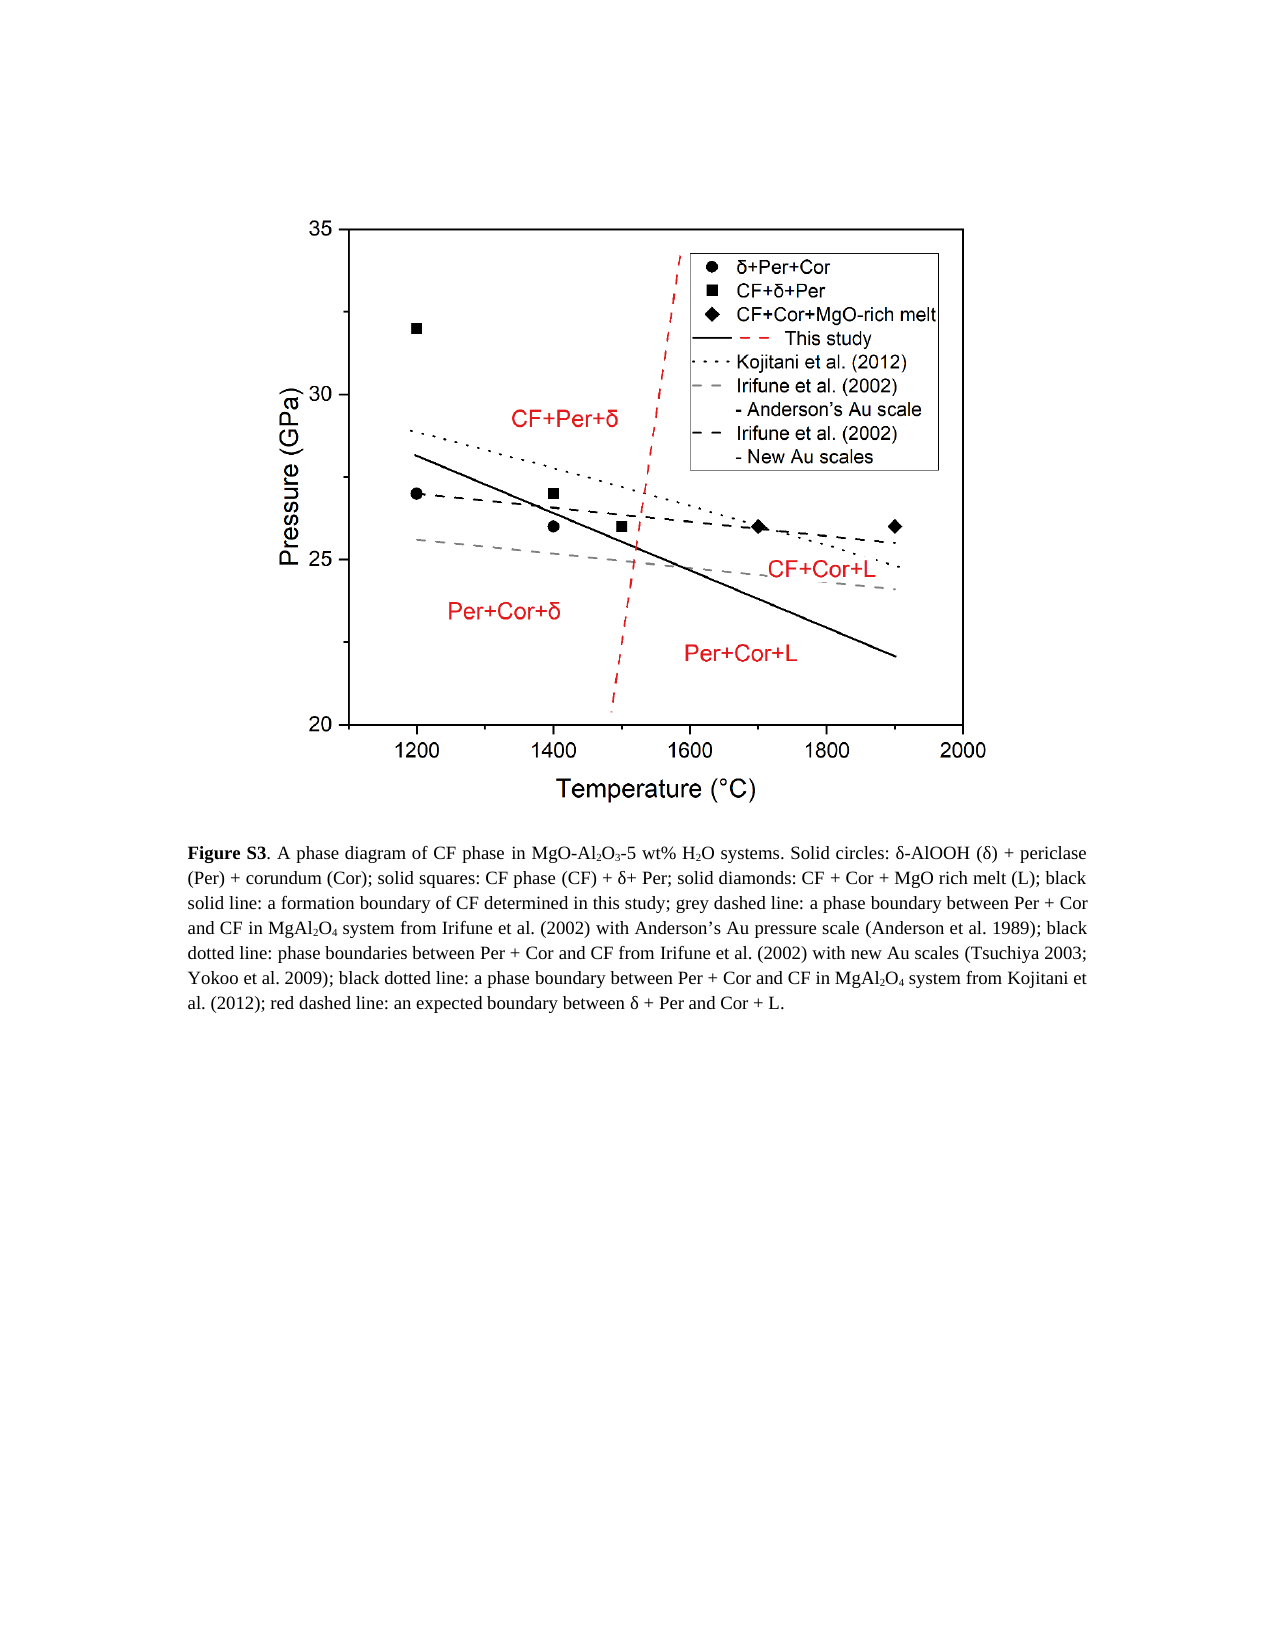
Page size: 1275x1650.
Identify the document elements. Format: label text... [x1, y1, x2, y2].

picture [187, 150, 1088, 839]
text Figure S3. A phase diagram of CF phase in MgO-Al2O3-5 wt% H2O systems. Solid circles: δ-AlOOH (δ) + periclase (Per) + corundum (Cor); solid squares: CF phase (CF) + δ+ Per; solid diamonds: CF + Cor + MgO rich melt (L); black solid line: a formation boundary of CF determined in this study; grey dashed line: a phase boundary between Per + Cor and CF in MgAl2O4 system from Irifune et al. (2002) with Anderson’s Au pressure scale (Anderson et al. 1989); black dotted line: phase boundaries between Per + Cor and CF from Irifune et al. (2002) with new Au scales (Tsuchiya 2003; Yokoo et al. 2009); black dotted line: a phase boundary between Per + Cor and CF in MgAl2O4 system from Kojitani et al. (2012); red dashed line: an expected boundary between δ + Per and Cor + L. [187, 839, 1087, 1013]
